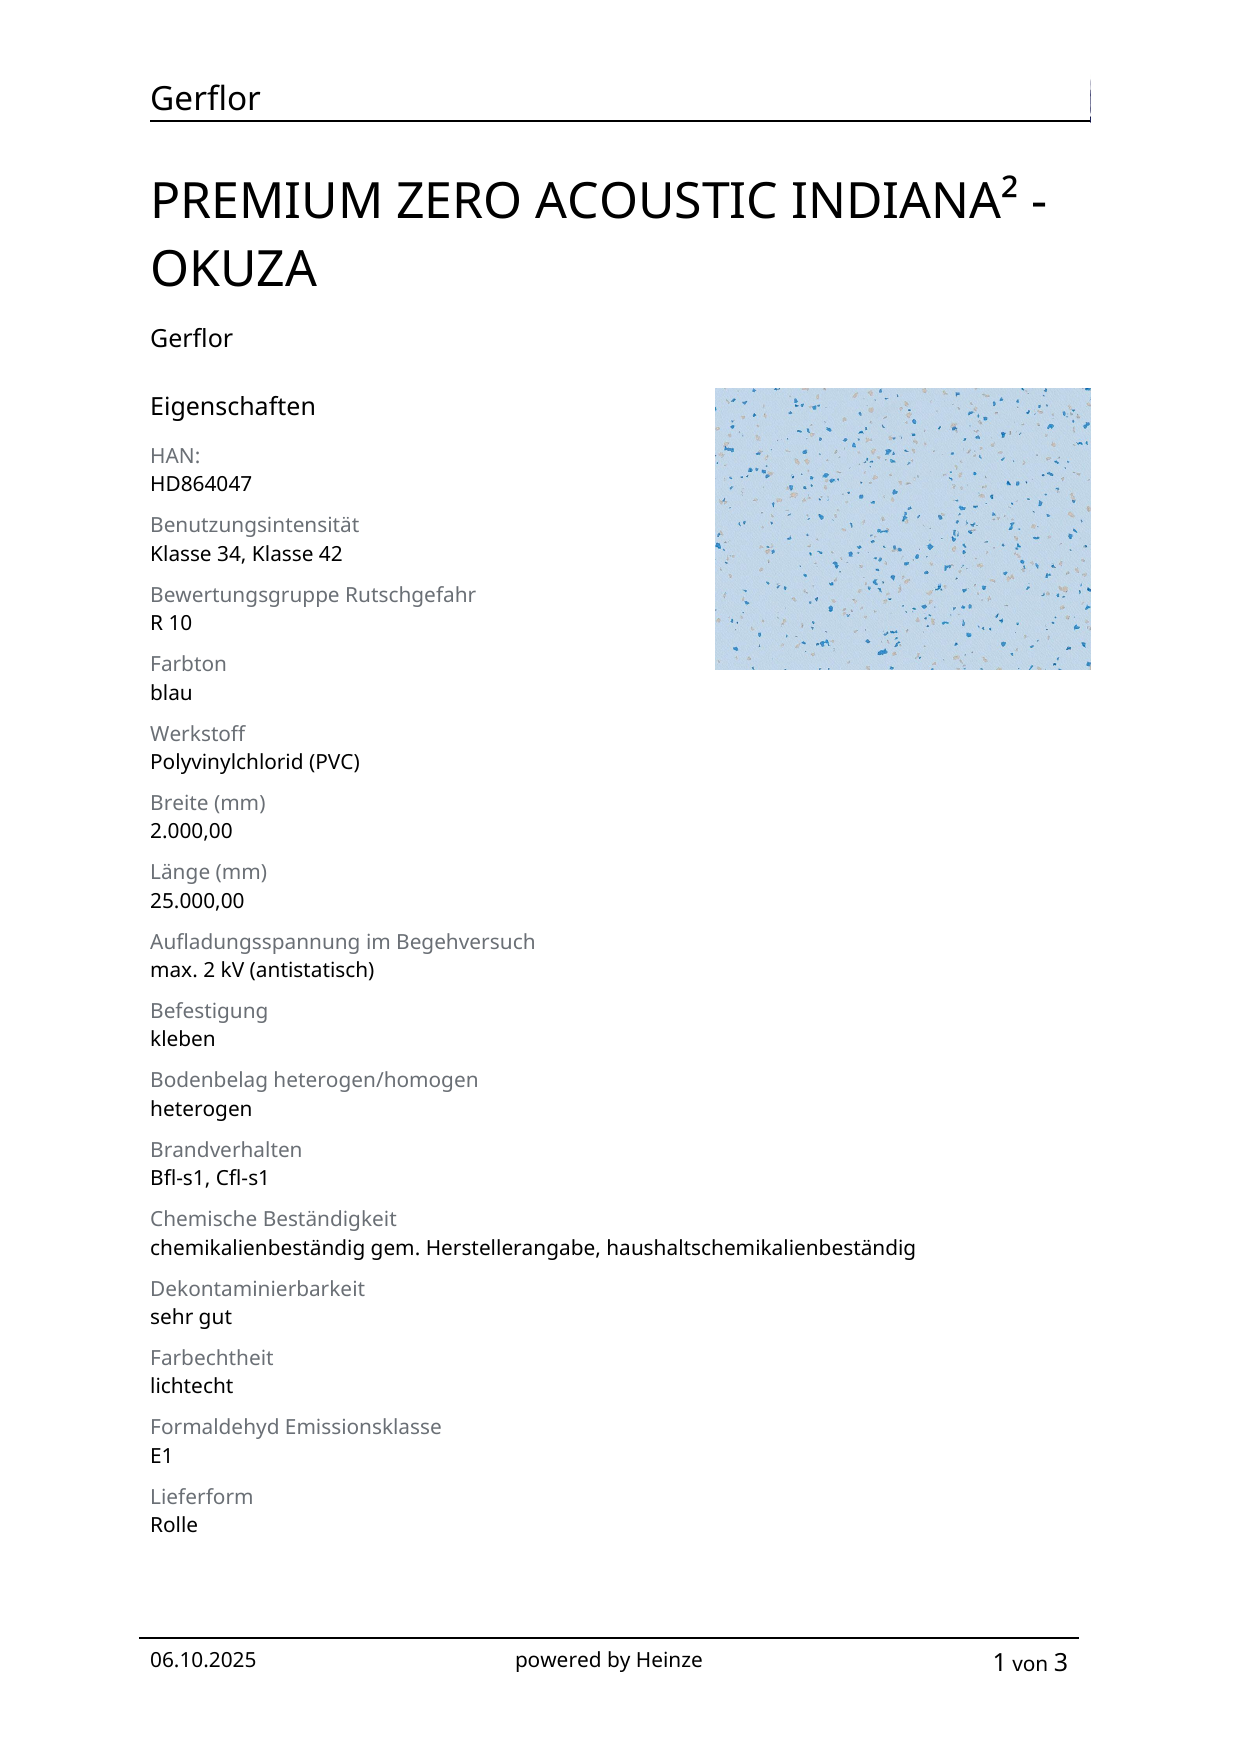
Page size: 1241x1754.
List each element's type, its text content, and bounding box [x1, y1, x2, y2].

text chemikalienbeständig gem. Herstellerangabe, haushaltschemikalienbeständig [150, 1233, 1090, 1261]
text Polyvinylchlorid (PVC) [150, 747, 1090, 776]
text Werkstoff [150, 719, 1090, 747]
text Chemische Beständigkeit [150, 1204, 1090, 1233]
text Benutzungsintensität [150, 511, 715, 539]
text Befestigung [150, 996, 1090, 1024]
text Bfl-s1, Cfl-s1 [150, 1163, 1090, 1192]
text Farbechtheit [150, 1343, 1090, 1371]
text blau [150, 678, 1090, 706]
text Bewertungsgruppe Rutschgefahr [150, 580, 715, 608]
text Länge (mm) [150, 857, 1090, 886]
text Gerflor [150, 320, 1090, 354]
picture [715, 388, 1091, 670]
text Aufladungsspannung im Begehversuch [150, 927, 1090, 955]
text Klasse 34, Klasse 42 [150, 539, 715, 567]
text sehr gut [150, 1302, 1090, 1331]
text 2.000,00 [150, 816, 1090, 845]
text PREMIUM ZERO ACOUSTIC INDIANA² - OKUZA [150, 165, 1090, 301]
text Rolle [150, 1510, 1090, 1539]
text Farbton [150, 649, 1090, 678]
text kleben [150, 1024, 1090, 1053]
text Eigenschaften [150, 388, 715, 422]
text HAN: [150, 441, 715, 469]
text max. 2 kV (antistatisch) [150, 955, 1090, 984]
text HD864047 [150, 469, 715, 498]
text Lieferform [150, 1482, 1090, 1510]
text 25.000,00 [150, 886, 1090, 914]
text heterogen [150, 1094, 1090, 1122]
text Dekontaminierbarkeit [150, 1274, 1090, 1302]
text R 10 [150, 608, 715, 637]
text Brandverhalten [150, 1135, 1090, 1163]
text Bodenbelag heterogen/homogen [150, 1066, 1090, 1094]
text Breite (mm) [150, 788, 1090, 816]
text E1 [150, 1441, 1090, 1469]
text lichtecht [150, 1371, 1090, 1400]
text Formaldehyd Emissionsklasse [150, 1412, 1090, 1441]
